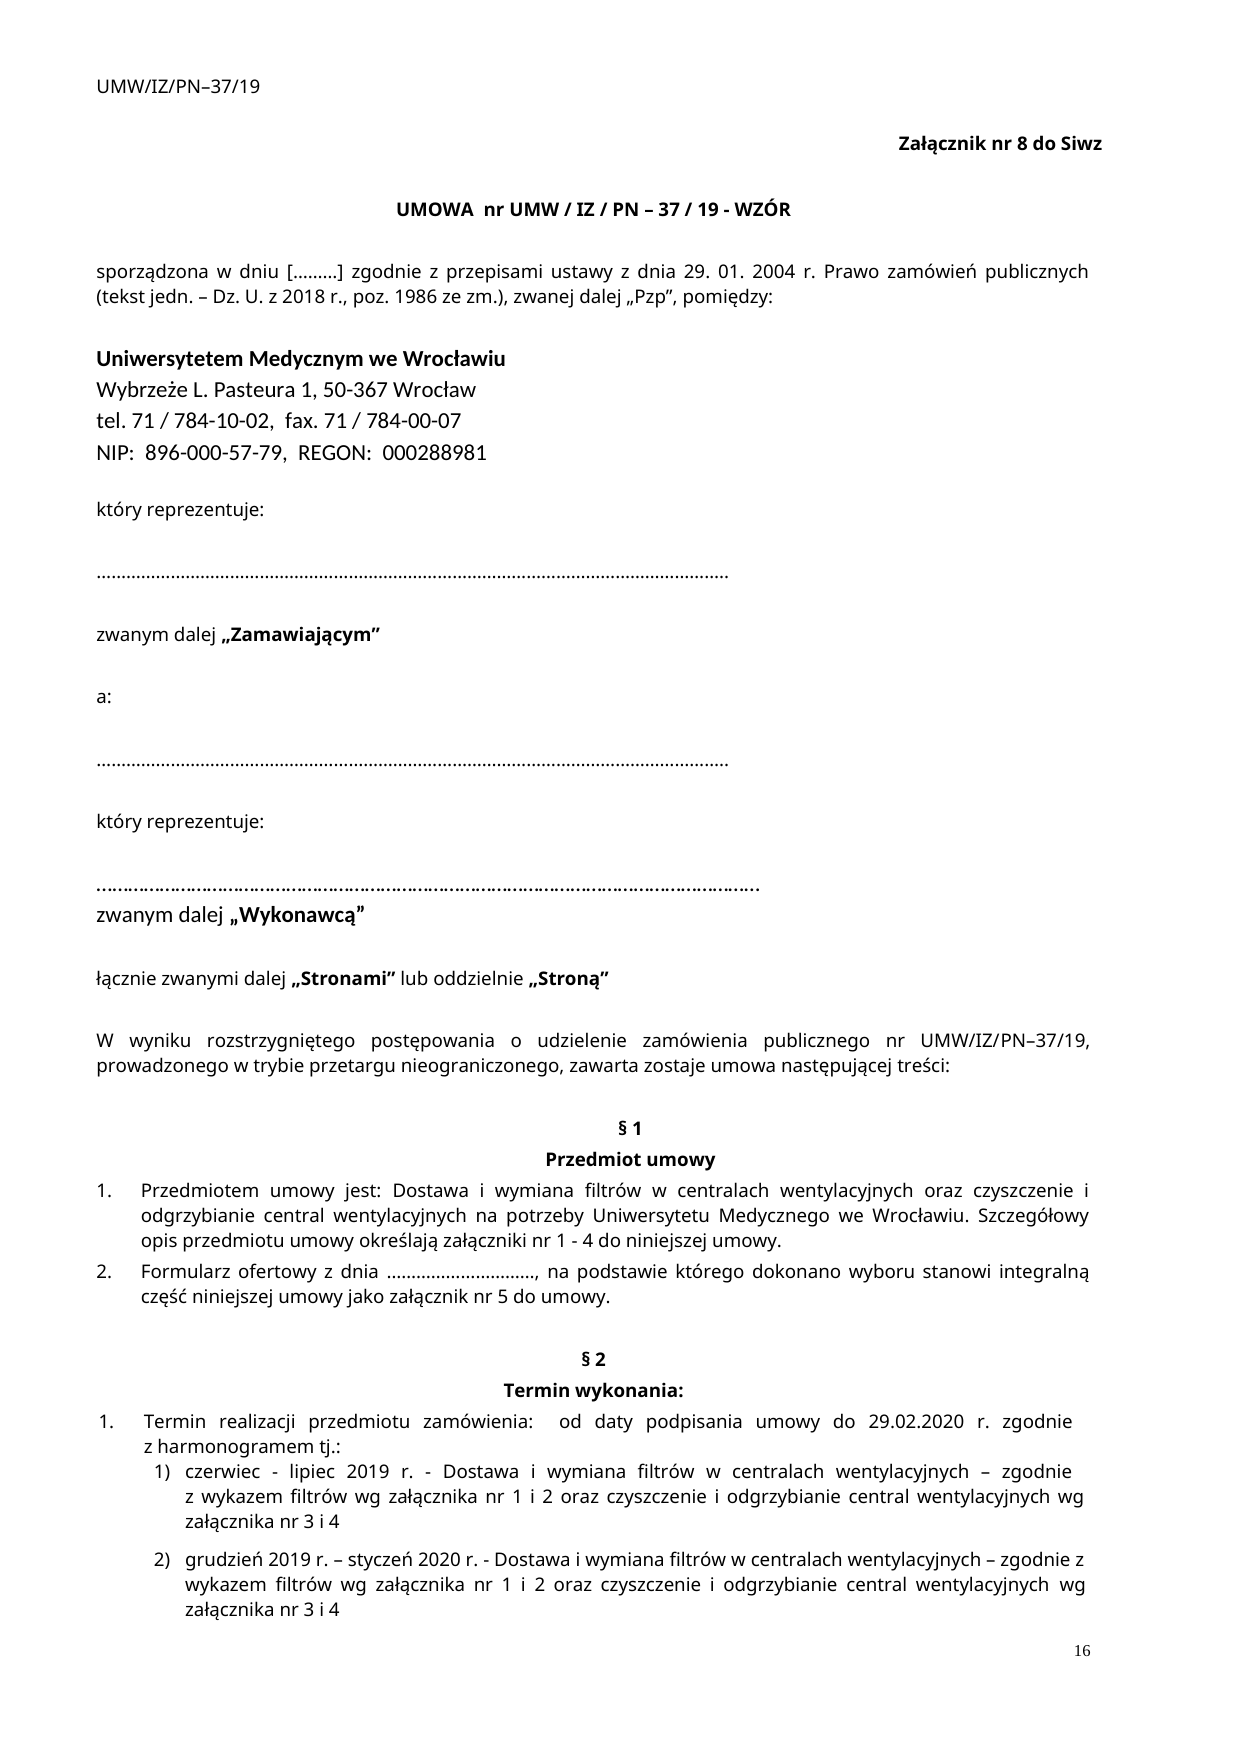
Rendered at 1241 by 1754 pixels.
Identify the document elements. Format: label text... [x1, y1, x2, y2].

text który reprezentuje: [96, 496, 1120, 521]
text W wyniku rozstrzygniętego postępowania o udzielenie zamówienia publicznego nr UMW/IZ/PN–37/19, prowadzonego w trybie przetargu nieograniczonego, zawarta zostaje umowa następującej treści: [96, 1027, 1090, 1077]
text ……………………………………………………………………………………………………………….. [96, 559, 1120, 584]
text UMOWA nr UMW / IZ / PN – 37 / 19 - WZÓR [96, 196, 1090, 221]
text tel. 71 / 784-10-02, fax. 71 / 784-00-07 [96, 409, 1090, 434]
text a: [96, 684, 1120, 709]
text Wybrzeże L. Pasteura 1, 50-367 Wrocław [96, 377, 1090, 402]
list Przedmiotem umowy jest: Dostawa i wymiana filtrów w centralach wentylacyjnych oraz czyszczenie i odgrzybianie central wentylacyjnych na potrzeby Uniwersytetu Medycznego we Wrocławiu. Szczegółowy opis przedmiotu umowy określają załączniki nr 1 - 4 do niniejszej umowy. [96, 1177, 1090, 1252]
list czerwiec - lipiec 2019 r. - Dostawa i wymiana filtrów w centralach wentylacyjnych – zgodnie z wykazem filtrów wg załącznika nr 1 i 2 oraz czyszczenie i odgrzybianie central wentylacyjnych wg załącznika nr 3 i 4 [170, 1459, 1086, 1534]
text zwanym dalej „Wykonawcą” [96, 902, 1090, 927]
subtitle Załącznik nr 8 do Siwz [96, 130, 1102, 155]
subtitle Przedmiot umowy [96, 1146, 1164, 1171]
text sporządzona w dniu [………] zgodnie z przepisami ustawy z dnia 29. 01. 2004 r. Prawo zamówień publicznych (tekst jedn. – Dz. U. z 2018 r., poz. 1986 ze zm.), zwanej dalej „Pzp”, pomiędzy: [96, 259, 1090, 309]
text zwanym dalej „Zamawiającym” [96, 621, 1120, 646]
text § 2 [96, 1346, 1090, 1371]
text łącznie zwanymi dalej „Stronami” lub oddzielnie „Stroną” [96, 965, 1120, 990]
list Formularz ofertowy z dnia …………………………, na podstawie którego dokonano wyboru stanowi integralną część niniejszej umowy jako załącznik nr 5 do umowy. [96, 1259, 1090, 1309]
text ……………………………………………………………………………………………………………….. [96, 746, 1120, 771]
text Termin wykonania: [96, 1377, 1090, 1402]
list grudzień 2019 r. – styczeń 2020 r. - Dostawa i wymiana filtrów w centralach wentylacyjnych – zgodnie z wykazem filtrów wg załącznika nr 1 i 2 oraz czyszczenie i odgrzybianie central wentylacyjnych wg załącznika nr 3 i 4 [170, 1546, 1086, 1621]
list Termin realizacji przedmiotu zamówienia: od daty podpisania umowy do 29.02.2020 r. zgodnie z harmonogramem tj.: [114, 1409, 1086, 1459]
text NIP: 896-000-57-79, REGON: 000288981 [96, 440, 1090, 490]
text który reprezentuje: [96, 809, 1120, 834]
text Uniwersytetem Medycznym we Wrocławiu [96, 346, 1090, 371]
text ……………………………………………………………………………………………………………… [96, 871, 1090, 896]
subtitle § 1 [96, 1115, 1164, 1140]
